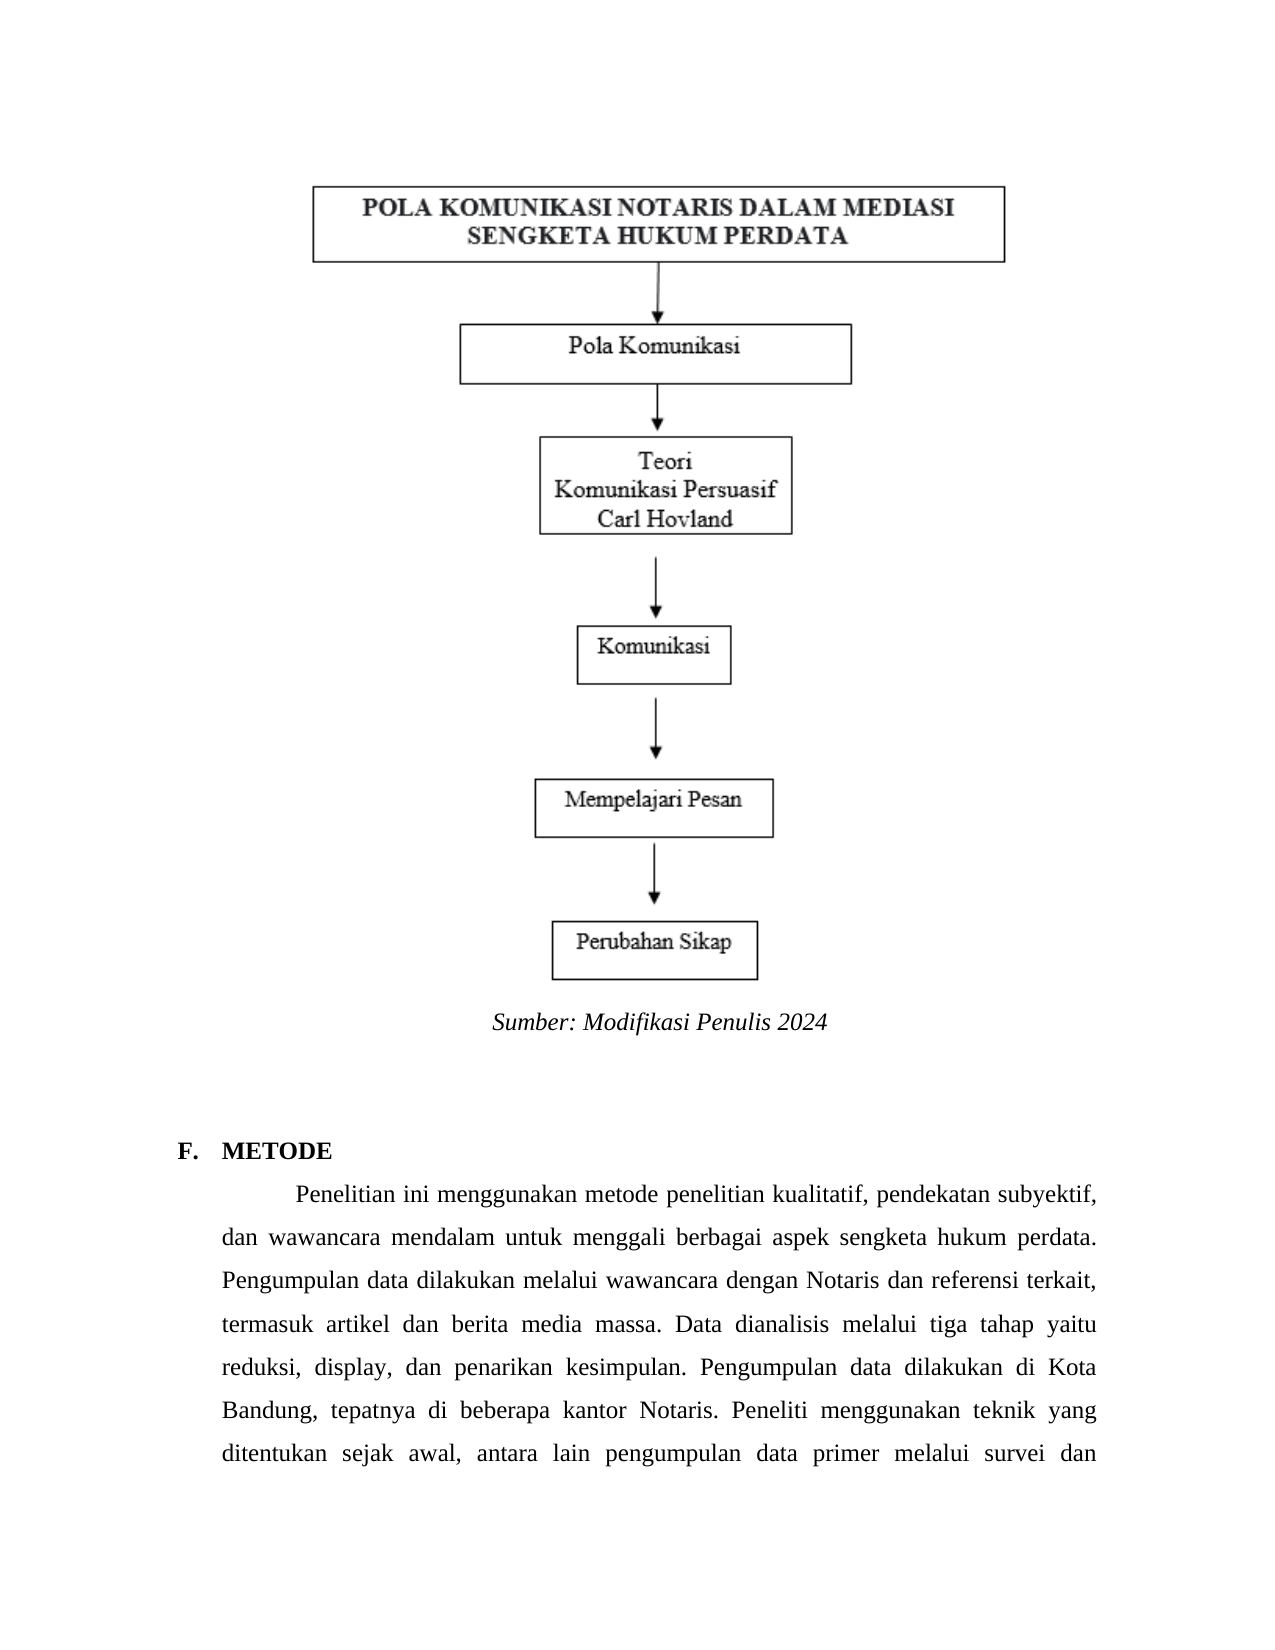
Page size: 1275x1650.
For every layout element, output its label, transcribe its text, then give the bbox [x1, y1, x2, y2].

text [222, 1179, 1098, 1467]
picture [305, 177, 1015, 993]
list METODE [177, 1136, 1098, 1165]
text Sumber: Modifikasi Penulis 2024 [222, 1007, 1098, 1036]
